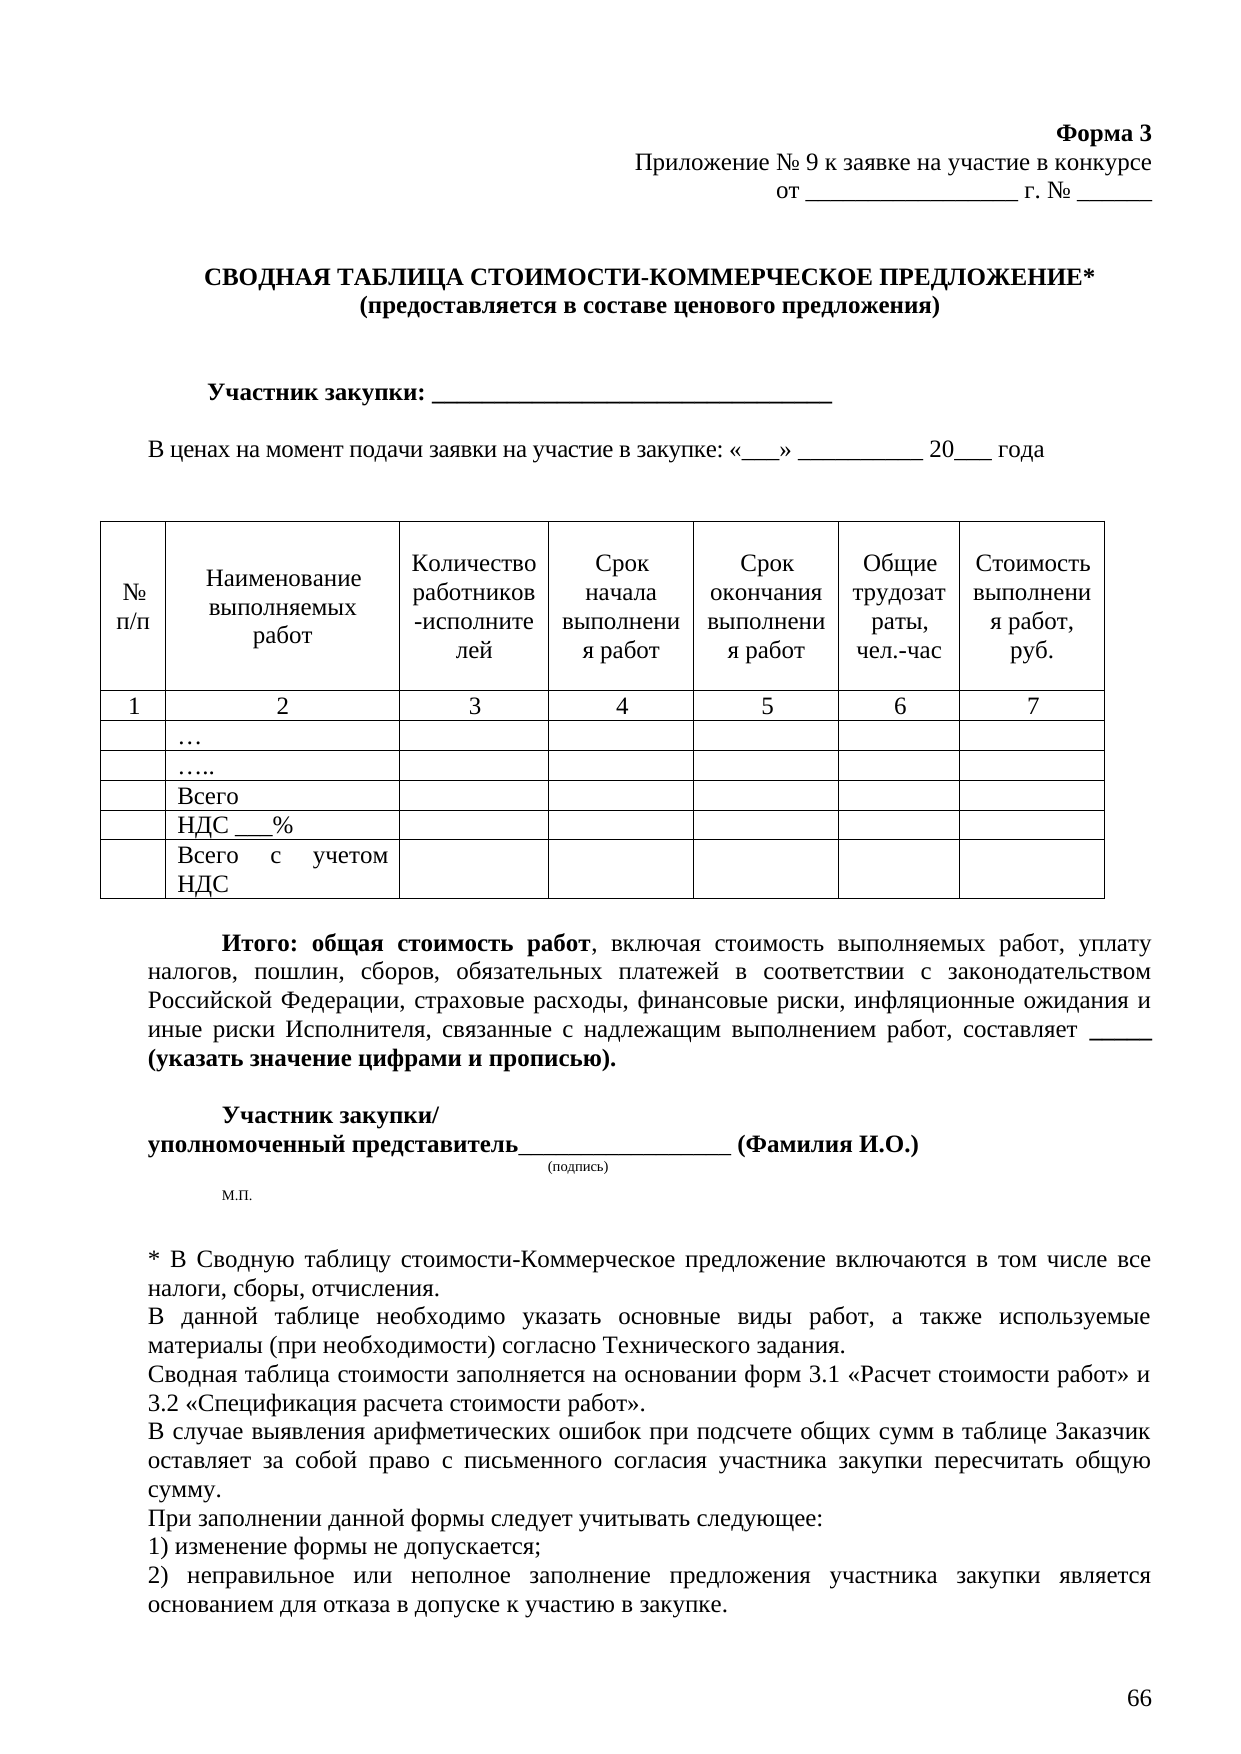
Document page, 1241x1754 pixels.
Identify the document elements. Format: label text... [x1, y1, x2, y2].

table_cell [101, 811, 165, 839]
table_cell [549, 781, 693, 809]
text В случае выявления арифметических ошибок при подсчете общих сумм в таблице Заказчик оставляет за собой право с письменного согласия участника закупки пересчитать общую сумму. [148, 1416, 1152, 1503]
table_header Стоимость выполнения работ, руб. [960, 522, 1104, 690]
table_cell 1 [101, 691, 165, 720]
table_cell [549, 811, 693, 839]
text (подпись) [148, 1158, 1152, 1186]
table_cell [400, 781, 548, 809]
text Итого: общая стоимость работ, включая стоимость выполняемых работ, уплату налогов, пошлин, сборов, обязательных платежей в соответствии с законодательством Российской Федерации, страховые расходы, финансовые риски, инфляционные ожидания и иные риски Исполнителя, связанные с надлежащим выполнением работ, составляет _____ (указать значение цифрами и прописью). [148, 928, 1152, 1071]
table_cell … [166, 721, 399, 750]
table_cell [694, 721, 838, 750]
table_header Наименование выполняемых работ [166, 522, 399, 690]
table_cell 4 [549, 691, 693, 720]
table_cell [101, 751, 165, 780]
table_cell [101, 781, 165, 809]
text 1) изменение формы не допускается; [148, 1531, 1152, 1560]
table_cell [549, 721, 693, 750]
table_cell [694, 781, 838, 809]
text При заполнении данной формы следует учитывать следующее: [148, 1503, 1152, 1531]
table_cell 3 [400, 691, 548, 720]
subtitle СВОДНАЯ ТАБЛИЦА СТОИМОСТИ-КОММЕРЧЕСКОЕ ПРЕДЛОЖЕНИЕ* [148, 262, 1152, 291]
table_header Количество работников-исполните лей [400, 522, 548, 690]
table_header Срок начала выполнения работ [549, 522, 693, 690]
text (предоставляется в составе ценового предложения) [148, 291, 1152, 319]
table_cell 5 [694, 691, 838, 720]
table_cell Всего с учетом НДС [166, 840, 399, 898]
text от _________________ г. № ______ [148, 176, 1152, 204]
table_cell [400, 811, 548, 839]
table_cell [839, 751, 959, 780]
text М.П. [148, 1186, 1152, 1215]
table_cell [549, 840, 693, 898]
table_header Общие трудозат раты, чел.-час [839, 522, 959, 690]
table_cell [960, 781, 1104, 809]
text Приложение № 9 к заявке на участие в конкурсе [148, 147, 1152, 176]
text Форма 3 [148, 118, 1152, 147]
text Сводная таблица стоимости заполняется на основании форм 3.1 «Расчет стоимости работ» и 3.2 «Спецификация расчета стоимости работ». [148, 1359, 1152, 1416]
table_cell [839, 811, 959, 839]
table_cell [960, 721, 1104, 750]
table_cell 6 [839, 691, 959, 720]
table_cell [400, 721, 548, 750]
table_header Срок окончания выполнения работ [694, 522, 838, 690]
table_cell [101, 721, 165, 750]
table_cell Всего [166, 781, 399, 809]
table_cell [960, 811, 1104, 839]
table_cell 2 [166, 691, 399, 720]
text 2) неправильное или неполное заполнение предложения участника закупки является основанием для отказа в допуске к участию в закупке. [148, 1560, 1152, 1618]
table_cell [839, 721, 959, 750]
table_cell 7 [960, 691, 1104, 720]
table_cell [694, 840, 838, 898]
table_cell [960, 840, 1104, 898]
text В ценах на момент подачи заявки на участие в закупке: «___» __________ 20___ года [148, 434, 1152, 463]
table_cell [839, 781, 959, 809]
text В данной таблице необходимо указать основные виды работ, а также используемые материалы (при необходимости) согласно Технического задания. [148, 1301, 1152, 1359]
table_cell [549, 751, 693, 780]
table_cell [400, 751, 548, 780]
table_cell [839, 840, 959, 898]
table_cell [694, 751, 838, 780]
table_cell [960, 751, 1104, 780]
table_cell [400, 840, 548, 898]
table_cell ….. [166, 751, 399, 780]
text Участник закупки/ уполномоченный представитель_________________ (Фамилия И.О.) [148, 1100, 1152, 1158]
table_header № п/п [101, 522, 165, 690]
table_cell [694, 811, 838, 839]
table_cell НДС ___% [166, 811, 399, 839]
table_cell [101, 840, 165, 898]
text Участник закупки: ________________________________ [148, 377, 1152, 406]
text * В Cводную таблицу стоимости-Коммерческое предложение включаются в том числе все налоги, сборы, отчисления. [148, 1244, 1152, 1301]
